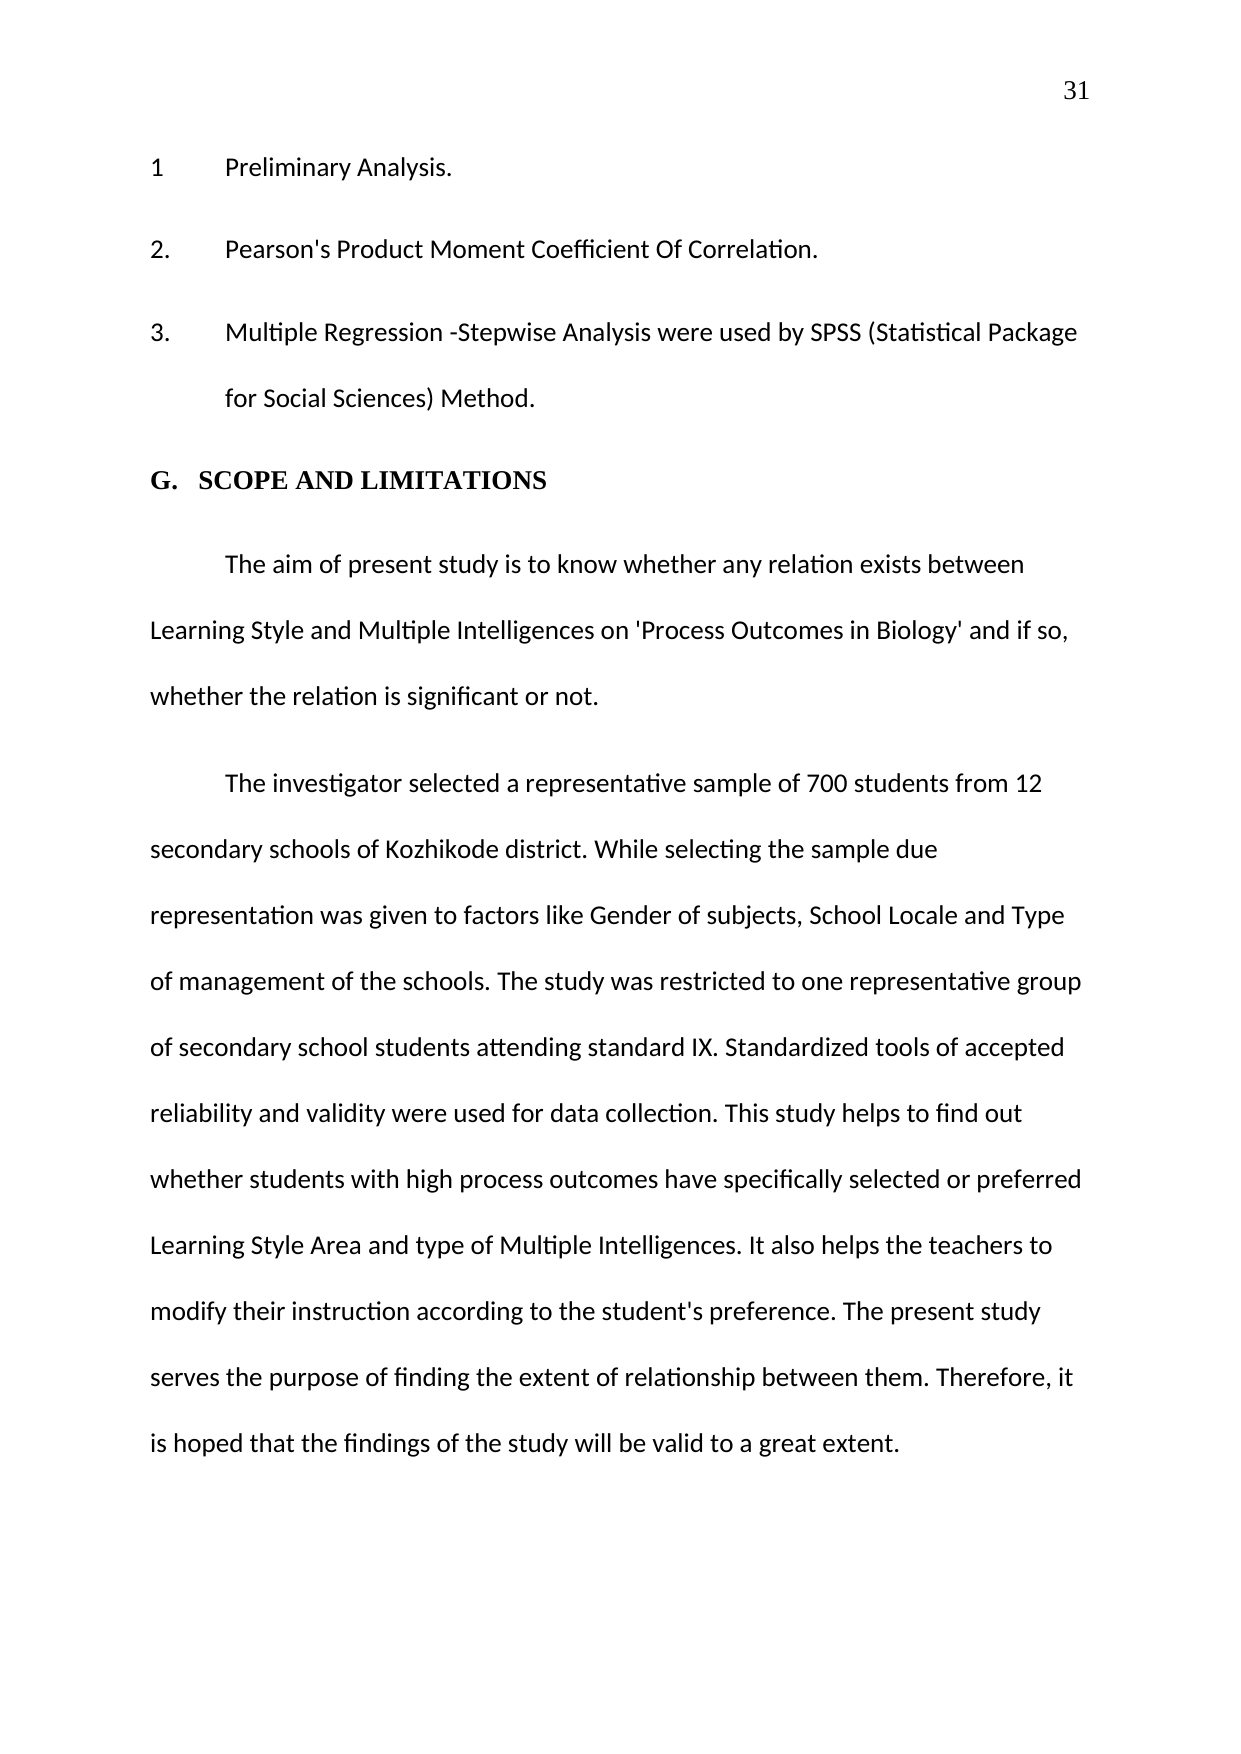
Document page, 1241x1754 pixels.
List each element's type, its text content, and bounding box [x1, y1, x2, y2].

text The investigator selected a representative sample of 700 students from 12 secondary schools of Kozhikode district. While selecting the sample due representation was given to factors like Gender of subjects, School Locale and Type of management of the schools. The study was restricted to one representative group of secondary school students attending standard IX. Standardized tools of accepted reliability and validity were used for data collection. This study helps to find out whether students with high process outcomes have specifically selected or preferred Learning Style Area and type of Multiple Intelligences. It also helps the teachers to modify their instruction according to the student's preference. The present study serves the purpose of finding the extent of relationship between them. Therefore, it is hoped that the findings of the study will be valid to a great extent. [150, 766, 1090, 1460]
text The aim of present study is to know whether any relation exists between Learning Style and Multiple Intelligences on 'Process Outcomes in Biology' and if so, whether the relation is significant or not. [150, 547, 1090, 712]
text 1 Preliminary Analysis. [150, 150, 1090, 183]
text 3. Multiple Regression -Stepwise Analysis were used by SPSS (Statistical Package for Social Sciences) Method. [150, 315, 1090, 414]
text 2. Pearson's Product Moment Coefficient Of Correlation. [150, 233, 1090, 266]
subtitle G. SCOPE AND LIMITATIONS [150, 464, 1090, 495]
